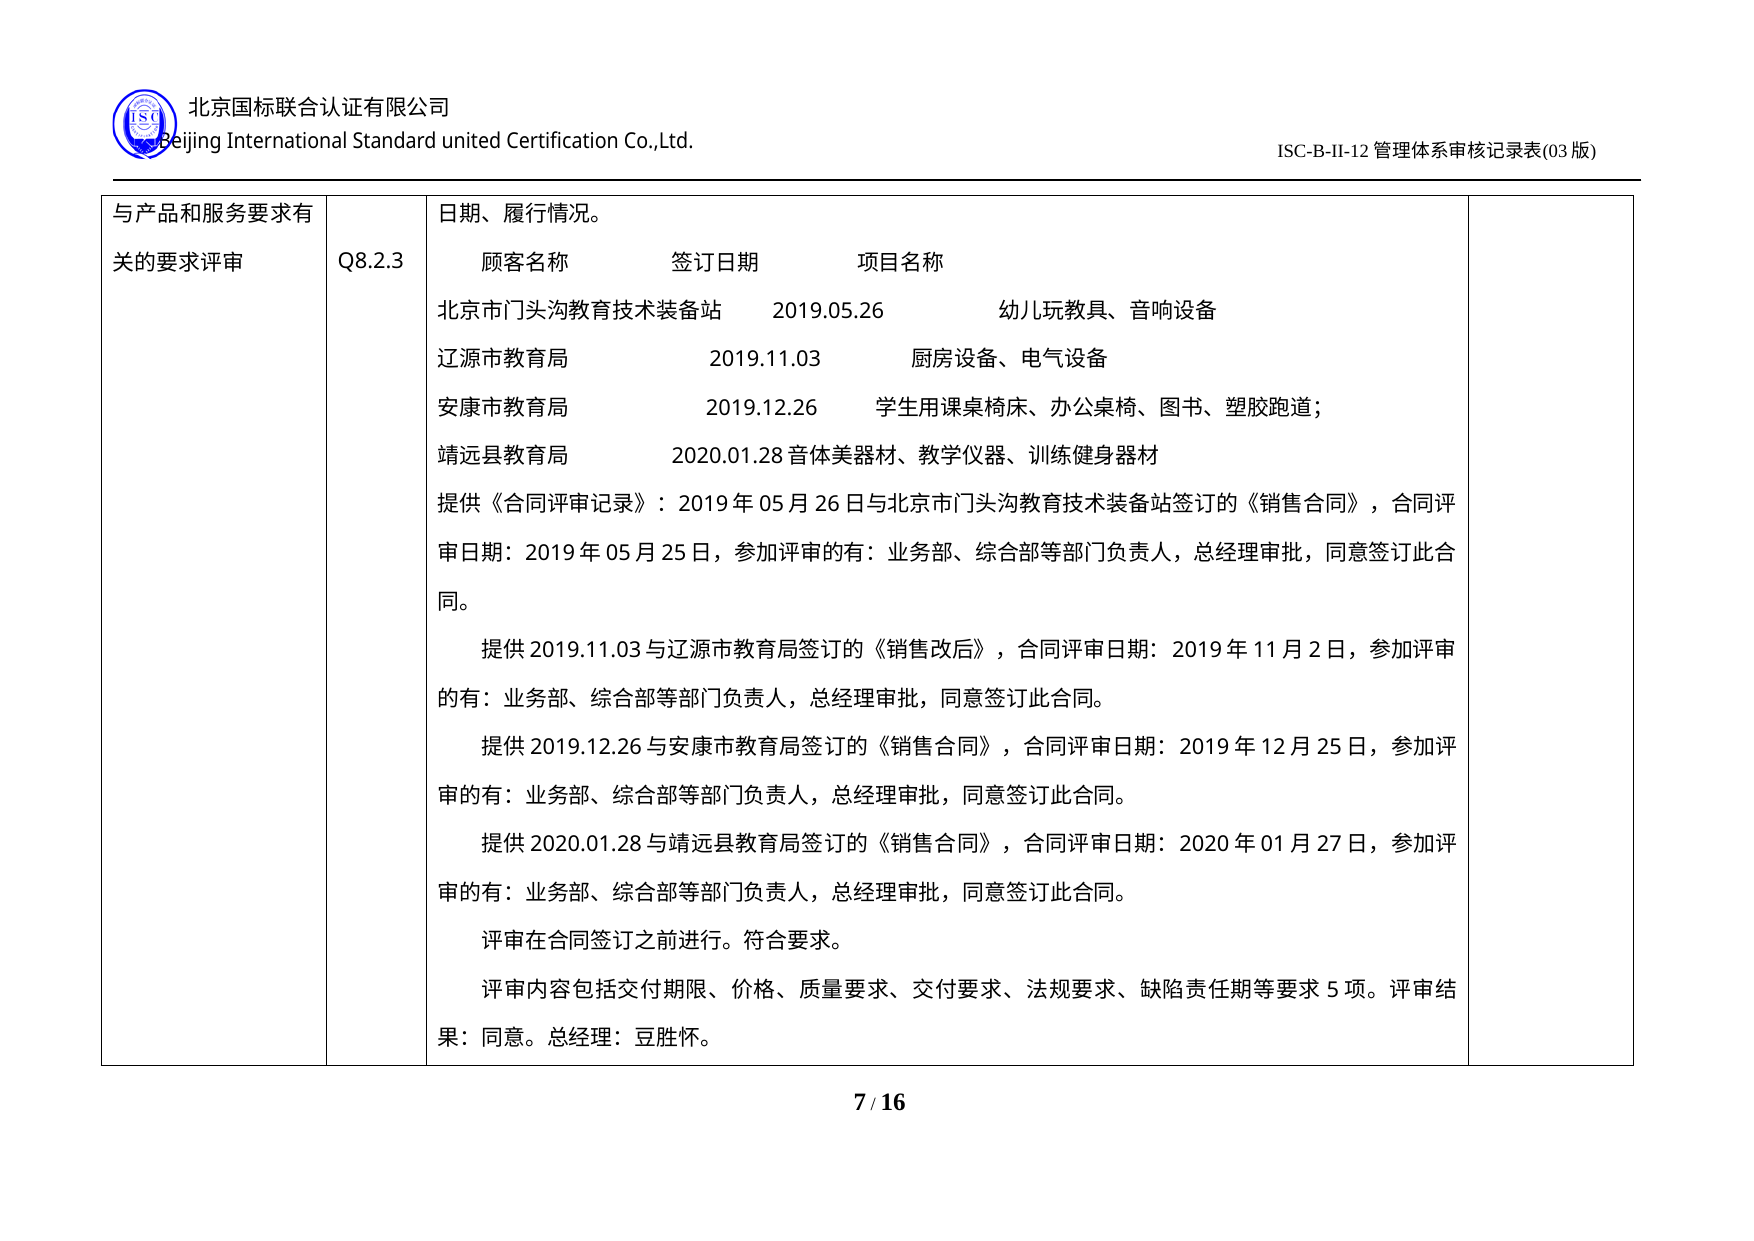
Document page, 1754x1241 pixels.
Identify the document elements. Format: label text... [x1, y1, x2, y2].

table_cell [1469, 196, 1633, 1065]
table_cell Q8.2.3 [327, 196, 426, 1065]
picture [112, 89, 180, 158]
table_cell 与产品和服务要求有关的要求评审 [102, 196, 326, 1065]
